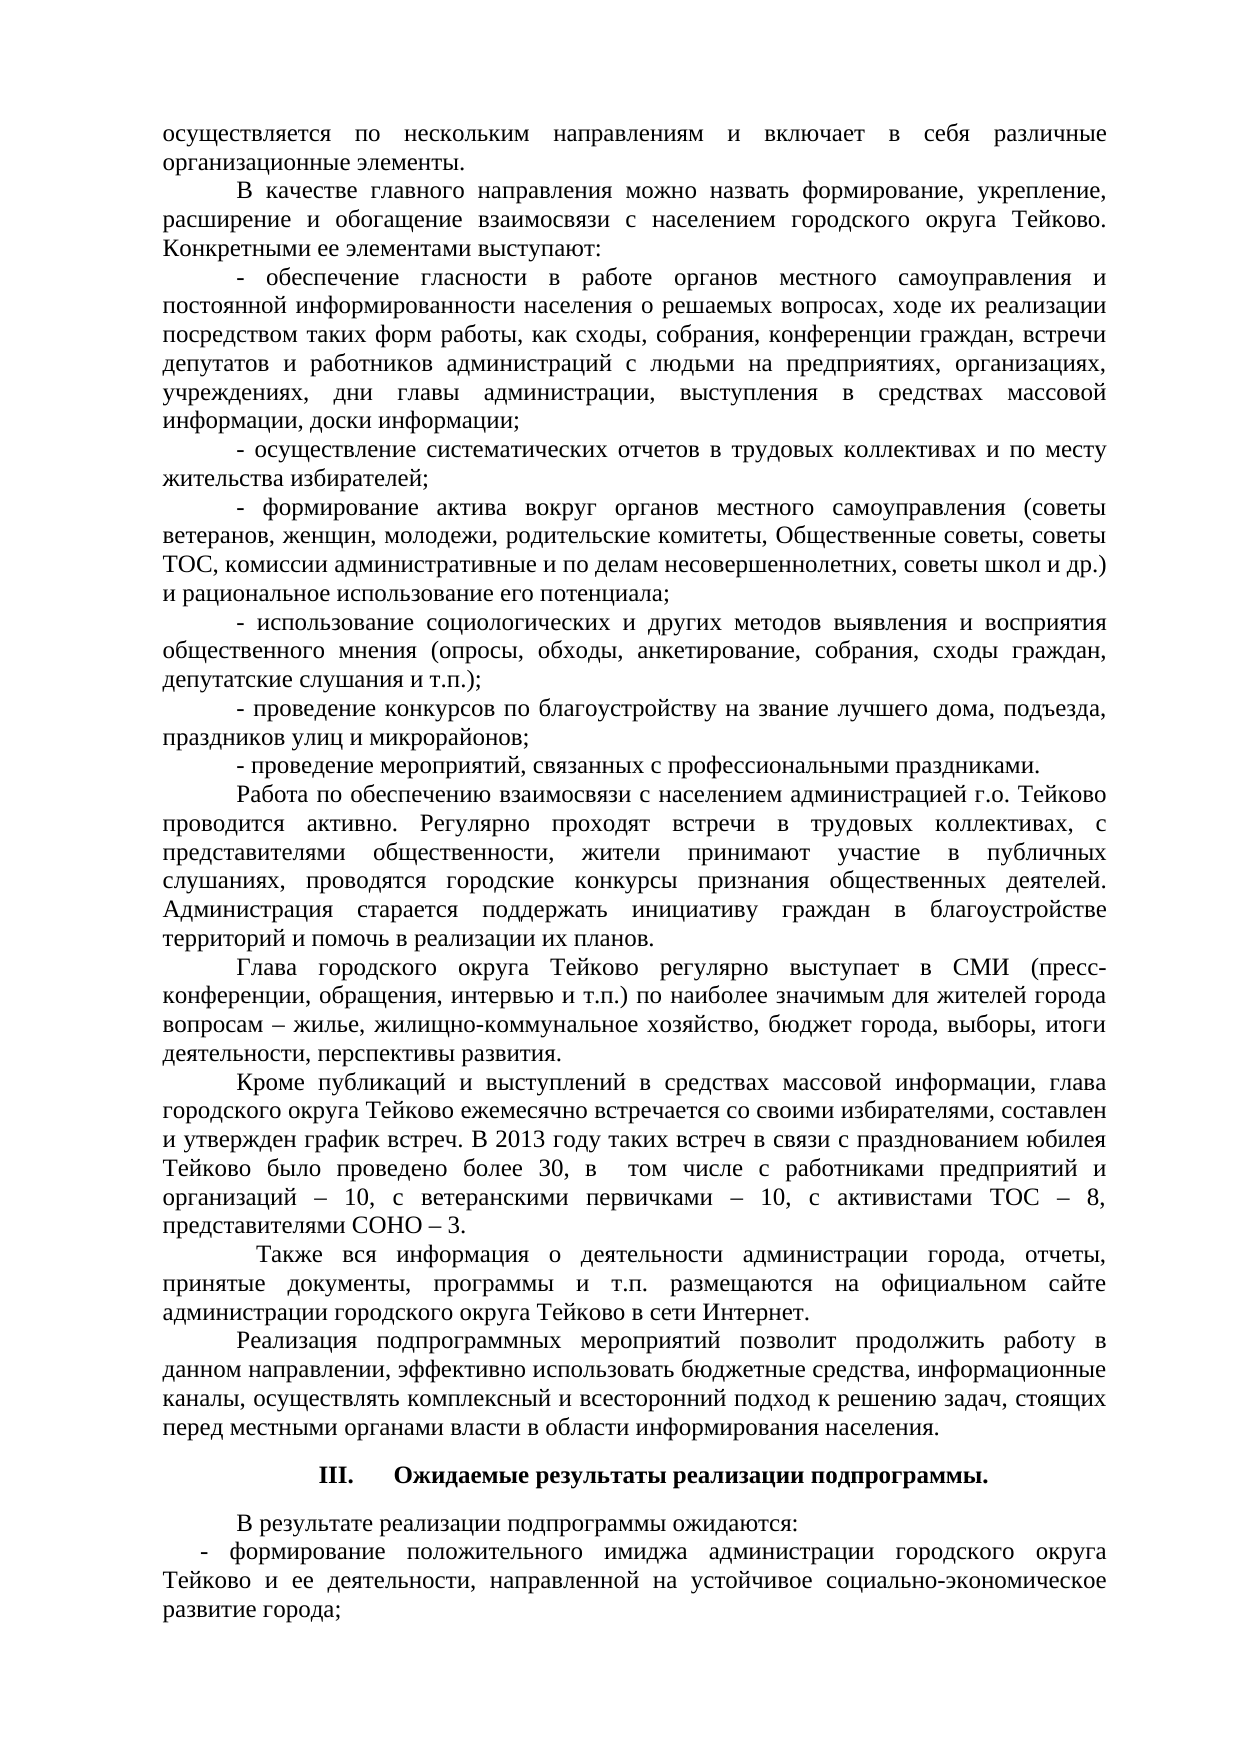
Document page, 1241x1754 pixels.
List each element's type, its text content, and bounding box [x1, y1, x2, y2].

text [162, 118, 1107, 176]
text - формирование положительного имиджа администрации городского округа Тейково и ее деятельности, направленной на устойчивое социально-экономическое развитие города; [162, 1536, 1107, 1623]
list Ожидаемые результаты реализации подпрограммы. [200, 1460, 1107, 1488]
text В качестве главного направления можно назвать формирование, укрепление, расширение и обогащение взаимосвязи с населением городского округа Тейково. Конкретными ее элементами выступают: [162, 176, 1107, 262]
text - обеспечение гласности в работе органов местного самоуправления и постоянной информированности населения о решаемых вопросах, ходе их реализации посредством таких форм работы, как сходы, собрания, конференции граждан, встречи депутатов и работников администраций с людьми на предприятиях, организациях, учреждениях, дни главы администрации, выступления в средствах массовой информации, доски информации; [162, 262, 1107, 434]
text Реализация подпрограммных мероприятий позволит продолжить работу в данном направлении, эффективно использовать бюджетные средства, информационные каналы, осуществлять комплексный и всесторонний подход к решению задач, стоящих перед местными органами власти в области информирования населения. [162, 1326, 1107, 1441]
text Глава городского округа Тейково регулярно выступает в СМИ (пресс-конференции, обращения, интервью и т.п.) по наиболее значимым для жителей города вопросам – жилье, жилищно-коммунальное хозяйство, бюджет города, выборы, итоги деятельности, перспективы развития. [162, 952, 1107, 1067]
text Также вся информация о деятельности администрации города, отчеты, принятые документы, программы и т.п. размещаются на официальном сайте администрации городского округа Тейково в сети Интернет. [162, 1239, 1107, 1326]
text - осуществление систематических отчетов в трудовых коллективах и по месту жительства избирателей; [162, 434, 1107, 492]
text - проведение конкурсов по благоустройству на звание лучшего дома, подъезда, праздников улиц и микрорайонов; [162, 693, 1107, 751]
text В результате реализации подпрограммы ожидаются: [162, 1508, 1107, 1536]
text - формирование актива вокруг органов местного самоуправления (советы ветеранов, женщин, молодежи, родительские комитеты, Общественные советы, советы ТОС, комиссии административные и по делам несовершеннолетних, советы школ и др.) и рациональное использование его потенциала; [162, 492, 1107, 607]
text Работа по обеспечению взаимосвязи с населением администрацией г.о. Тейково проводится активно. Регулярно проходят встречи в трудовых коллективах, с представителями общественности, жители принимают участие в публичных слушаниях, проводятся городские конкурсы признания общественных деятелей. Администрация старается поддержать инициативу граждан в благоустройстве территорий и помочь в реализации их планов. [162, 779, 1107, 952]
text - проведение мероприятий, связанных с профессиональными праздниками. [162, 751, 1107, 779]
text Кроме публикаций и выступлений в средствах массовой информации, глава городского округа Тейково ежемесячно встречается со своими избирателями, составлен и утвержден график встреч. В 2013 году таких встреч в связи с празднованием юбилея Тейково было проведено более 30, в том числе с работниками предприятий и организаций – 10, с ветеранскими первичками – 10, с активистами ТОС – 8, представителями СОНО – 3. [162, 1067, 1107, 1239]
text - использование социологических и других методов выявления и восприятия общественного мнения (опросы, обходы, анкетирование, собрания, сходы граждан, депутатские слушания и т.п.); [162, 607, 1107, 693]
